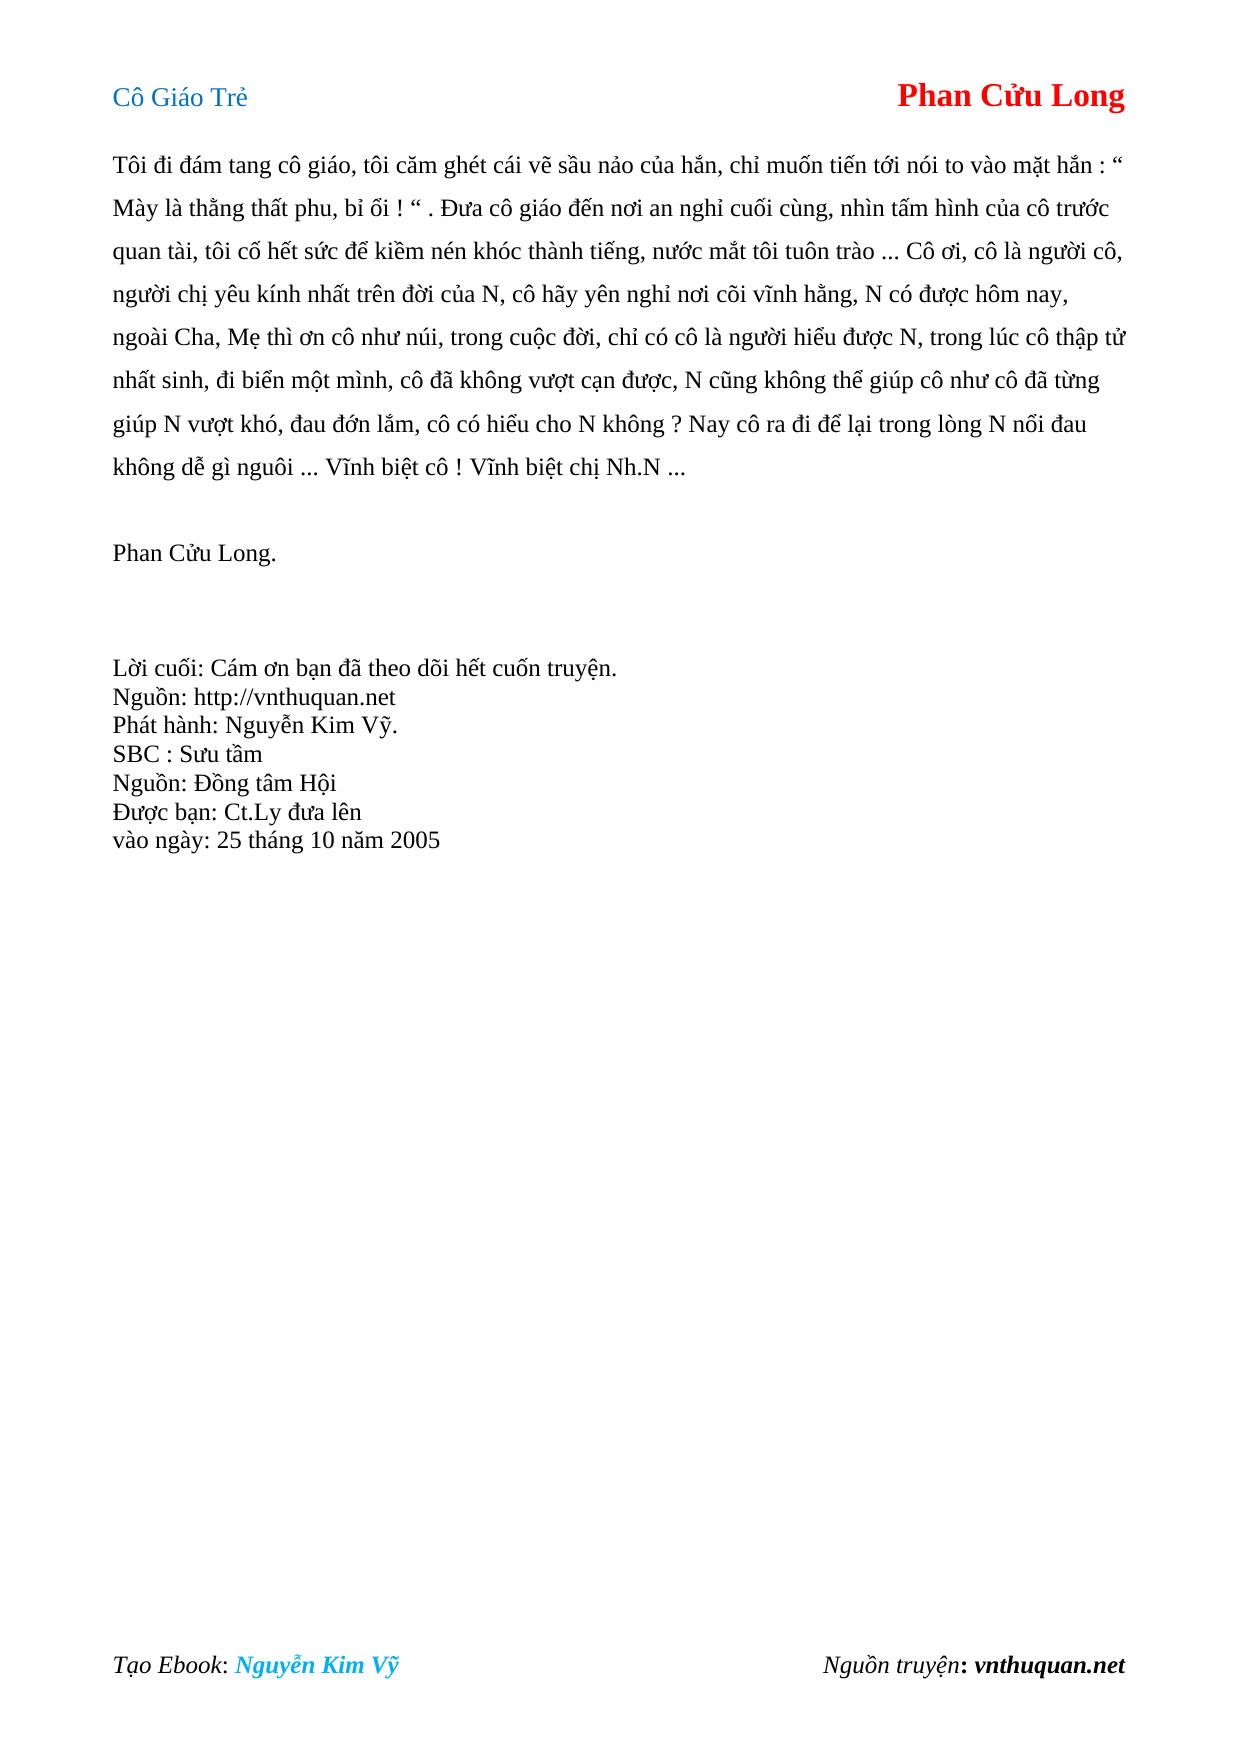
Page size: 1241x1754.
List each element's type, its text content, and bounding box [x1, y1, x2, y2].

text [112, 150, 1128, 610]
text Lời cuối: Cám ơn bạn đã theo dõi hết cuốn truyện. Nguồn: http://vnthuquan.net Phát hành: Nguyễn Kim Vỹ. SBC : Sưu tầm Nguồn: Đồng tâm Hội Được bạn: Ct.Ly đưa lên vào ngày: 25 tháng 10 năm 2005 [112, 624, 1128, 854]
